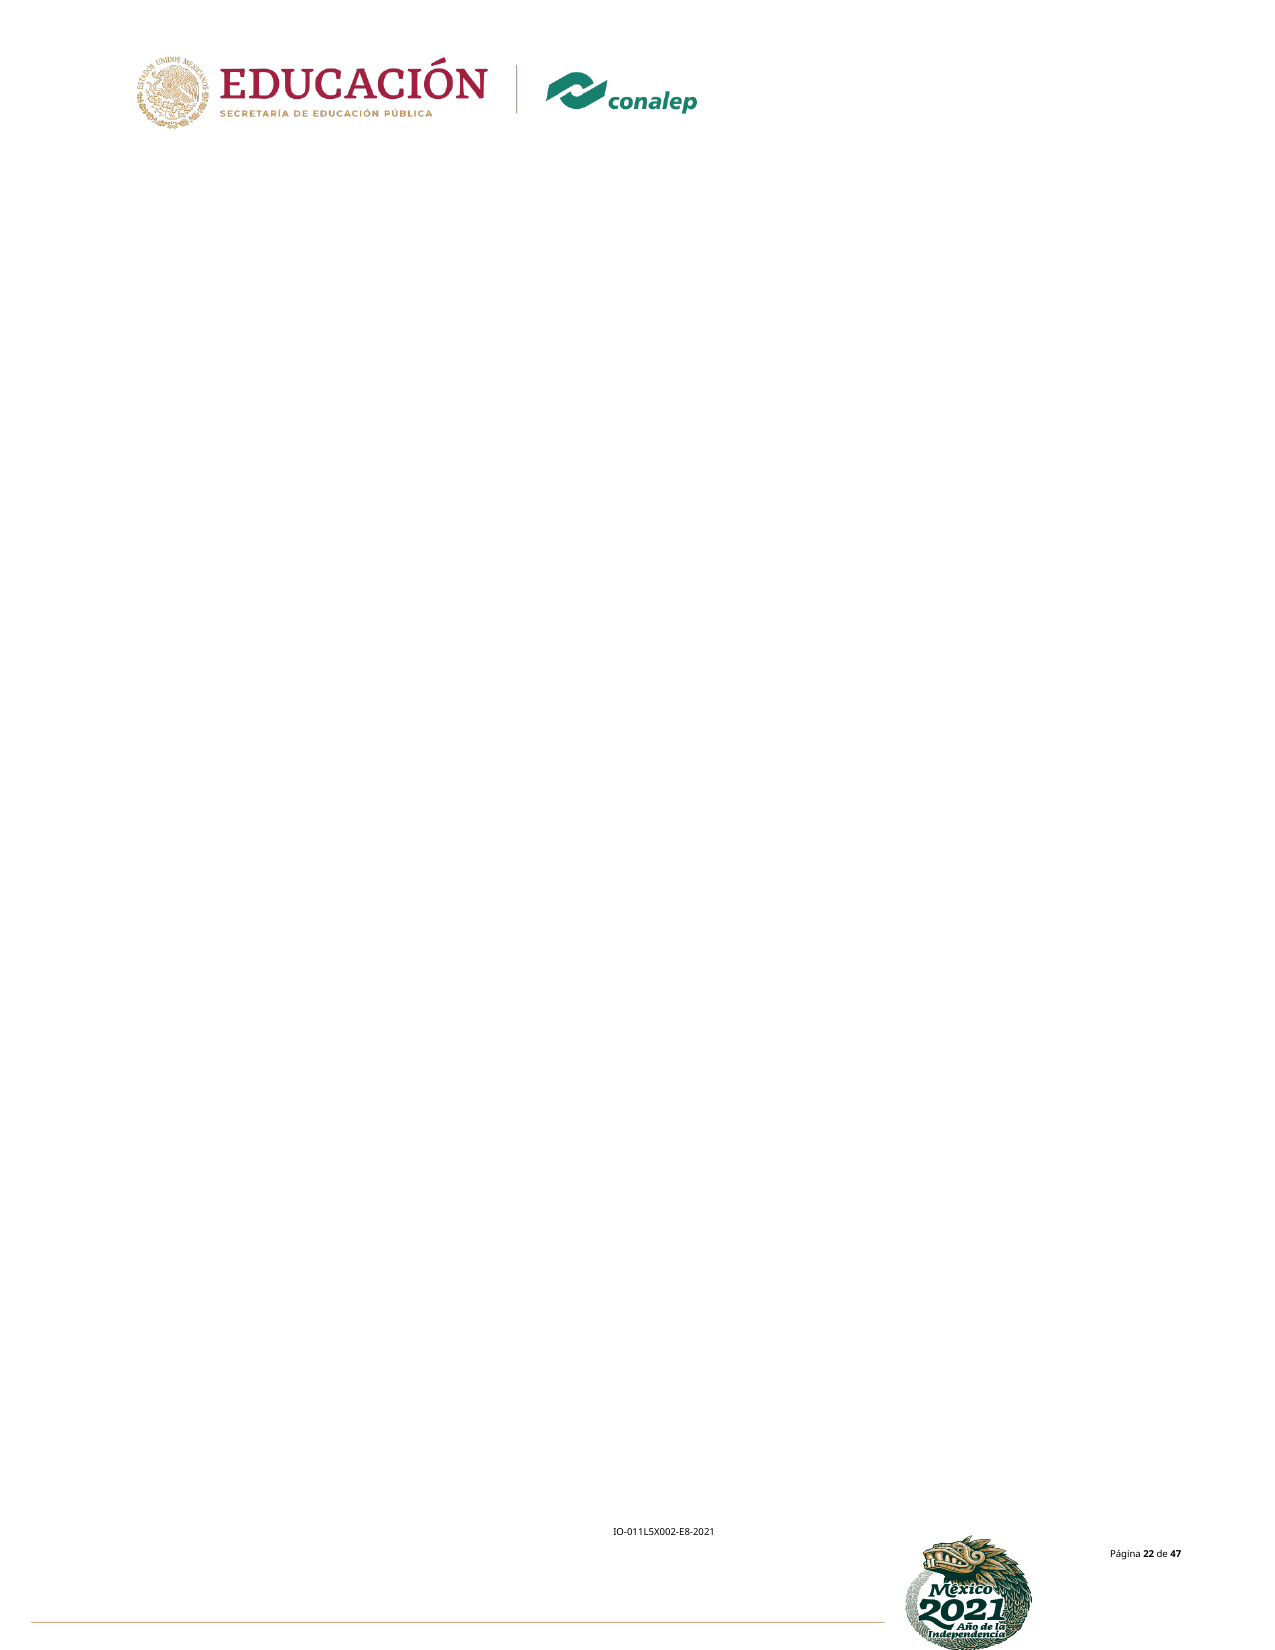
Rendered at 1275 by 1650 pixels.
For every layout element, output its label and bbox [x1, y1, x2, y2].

picture [0, 1521, 1092, 1650]
picture [115, 46, 718, 140]
